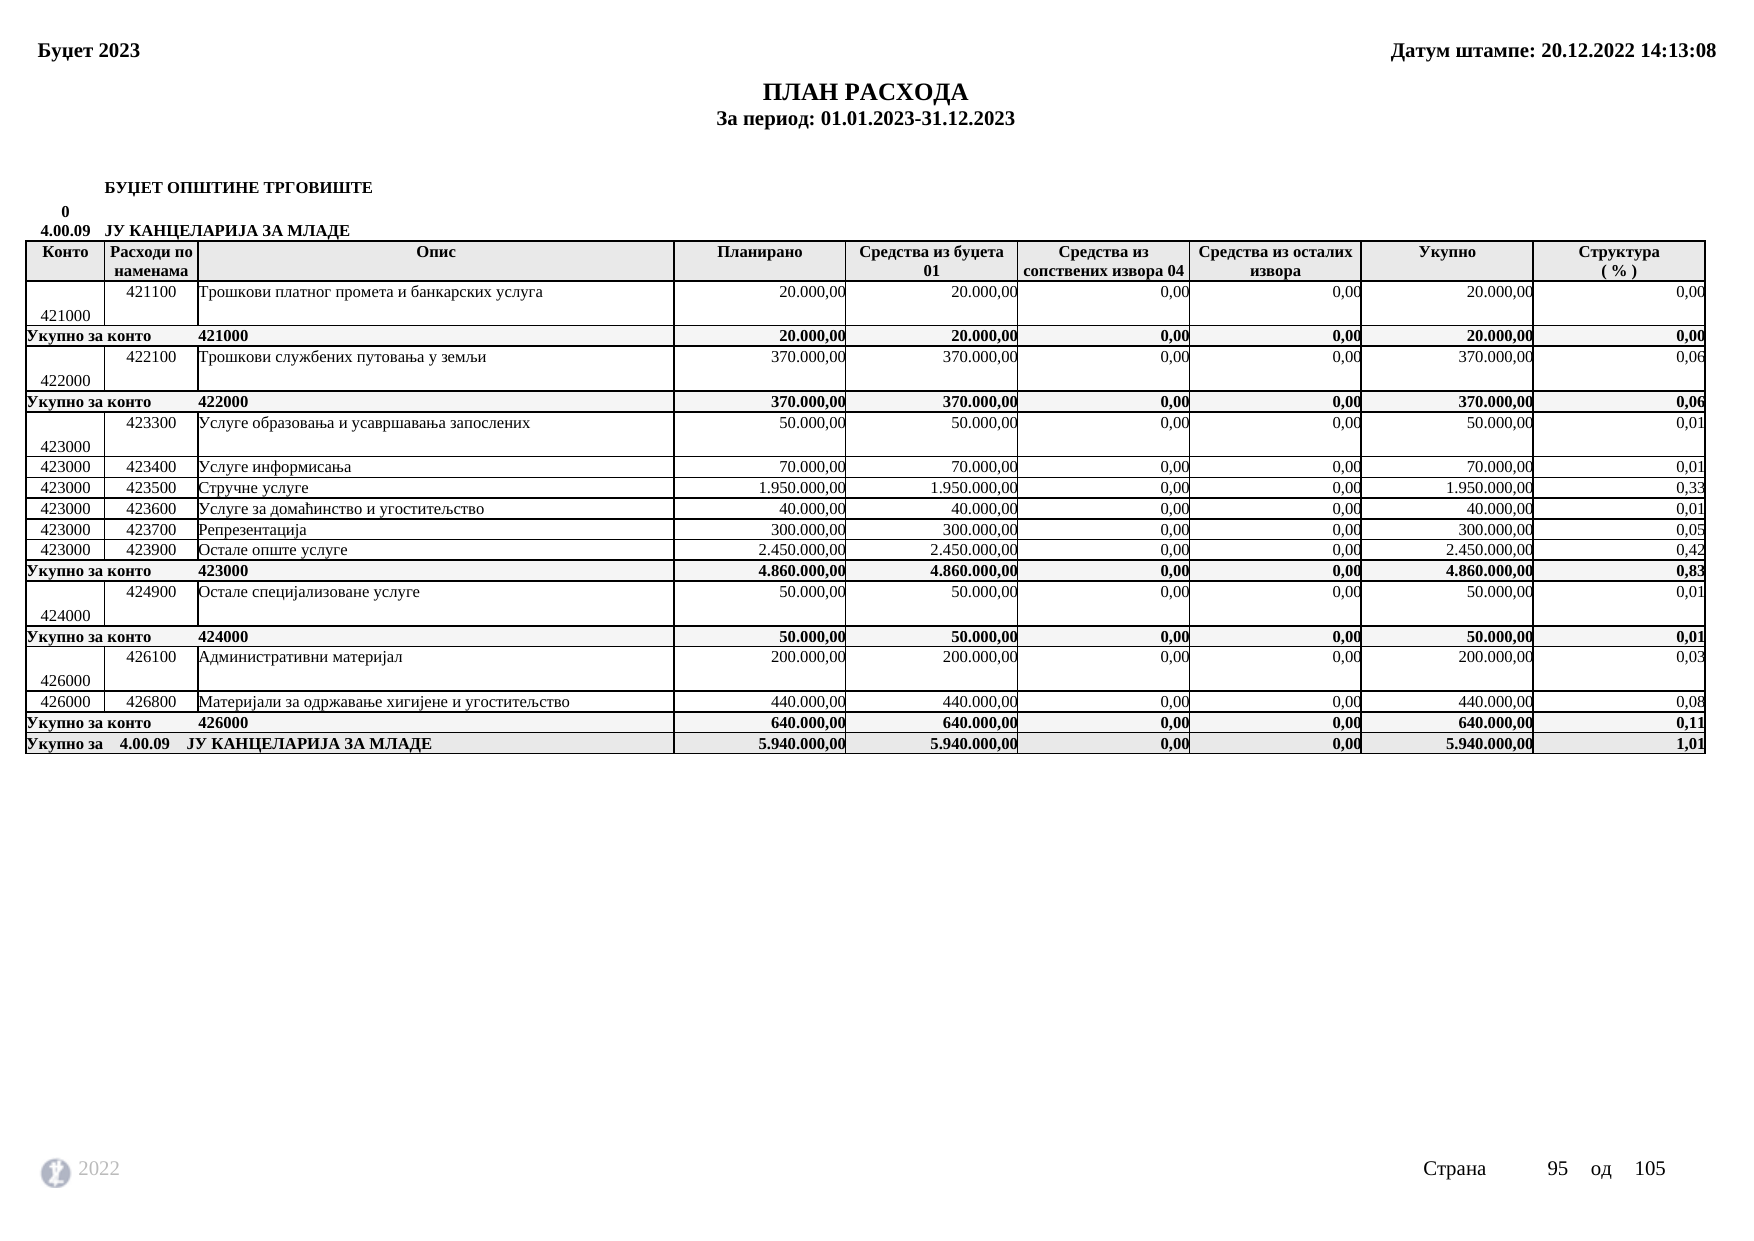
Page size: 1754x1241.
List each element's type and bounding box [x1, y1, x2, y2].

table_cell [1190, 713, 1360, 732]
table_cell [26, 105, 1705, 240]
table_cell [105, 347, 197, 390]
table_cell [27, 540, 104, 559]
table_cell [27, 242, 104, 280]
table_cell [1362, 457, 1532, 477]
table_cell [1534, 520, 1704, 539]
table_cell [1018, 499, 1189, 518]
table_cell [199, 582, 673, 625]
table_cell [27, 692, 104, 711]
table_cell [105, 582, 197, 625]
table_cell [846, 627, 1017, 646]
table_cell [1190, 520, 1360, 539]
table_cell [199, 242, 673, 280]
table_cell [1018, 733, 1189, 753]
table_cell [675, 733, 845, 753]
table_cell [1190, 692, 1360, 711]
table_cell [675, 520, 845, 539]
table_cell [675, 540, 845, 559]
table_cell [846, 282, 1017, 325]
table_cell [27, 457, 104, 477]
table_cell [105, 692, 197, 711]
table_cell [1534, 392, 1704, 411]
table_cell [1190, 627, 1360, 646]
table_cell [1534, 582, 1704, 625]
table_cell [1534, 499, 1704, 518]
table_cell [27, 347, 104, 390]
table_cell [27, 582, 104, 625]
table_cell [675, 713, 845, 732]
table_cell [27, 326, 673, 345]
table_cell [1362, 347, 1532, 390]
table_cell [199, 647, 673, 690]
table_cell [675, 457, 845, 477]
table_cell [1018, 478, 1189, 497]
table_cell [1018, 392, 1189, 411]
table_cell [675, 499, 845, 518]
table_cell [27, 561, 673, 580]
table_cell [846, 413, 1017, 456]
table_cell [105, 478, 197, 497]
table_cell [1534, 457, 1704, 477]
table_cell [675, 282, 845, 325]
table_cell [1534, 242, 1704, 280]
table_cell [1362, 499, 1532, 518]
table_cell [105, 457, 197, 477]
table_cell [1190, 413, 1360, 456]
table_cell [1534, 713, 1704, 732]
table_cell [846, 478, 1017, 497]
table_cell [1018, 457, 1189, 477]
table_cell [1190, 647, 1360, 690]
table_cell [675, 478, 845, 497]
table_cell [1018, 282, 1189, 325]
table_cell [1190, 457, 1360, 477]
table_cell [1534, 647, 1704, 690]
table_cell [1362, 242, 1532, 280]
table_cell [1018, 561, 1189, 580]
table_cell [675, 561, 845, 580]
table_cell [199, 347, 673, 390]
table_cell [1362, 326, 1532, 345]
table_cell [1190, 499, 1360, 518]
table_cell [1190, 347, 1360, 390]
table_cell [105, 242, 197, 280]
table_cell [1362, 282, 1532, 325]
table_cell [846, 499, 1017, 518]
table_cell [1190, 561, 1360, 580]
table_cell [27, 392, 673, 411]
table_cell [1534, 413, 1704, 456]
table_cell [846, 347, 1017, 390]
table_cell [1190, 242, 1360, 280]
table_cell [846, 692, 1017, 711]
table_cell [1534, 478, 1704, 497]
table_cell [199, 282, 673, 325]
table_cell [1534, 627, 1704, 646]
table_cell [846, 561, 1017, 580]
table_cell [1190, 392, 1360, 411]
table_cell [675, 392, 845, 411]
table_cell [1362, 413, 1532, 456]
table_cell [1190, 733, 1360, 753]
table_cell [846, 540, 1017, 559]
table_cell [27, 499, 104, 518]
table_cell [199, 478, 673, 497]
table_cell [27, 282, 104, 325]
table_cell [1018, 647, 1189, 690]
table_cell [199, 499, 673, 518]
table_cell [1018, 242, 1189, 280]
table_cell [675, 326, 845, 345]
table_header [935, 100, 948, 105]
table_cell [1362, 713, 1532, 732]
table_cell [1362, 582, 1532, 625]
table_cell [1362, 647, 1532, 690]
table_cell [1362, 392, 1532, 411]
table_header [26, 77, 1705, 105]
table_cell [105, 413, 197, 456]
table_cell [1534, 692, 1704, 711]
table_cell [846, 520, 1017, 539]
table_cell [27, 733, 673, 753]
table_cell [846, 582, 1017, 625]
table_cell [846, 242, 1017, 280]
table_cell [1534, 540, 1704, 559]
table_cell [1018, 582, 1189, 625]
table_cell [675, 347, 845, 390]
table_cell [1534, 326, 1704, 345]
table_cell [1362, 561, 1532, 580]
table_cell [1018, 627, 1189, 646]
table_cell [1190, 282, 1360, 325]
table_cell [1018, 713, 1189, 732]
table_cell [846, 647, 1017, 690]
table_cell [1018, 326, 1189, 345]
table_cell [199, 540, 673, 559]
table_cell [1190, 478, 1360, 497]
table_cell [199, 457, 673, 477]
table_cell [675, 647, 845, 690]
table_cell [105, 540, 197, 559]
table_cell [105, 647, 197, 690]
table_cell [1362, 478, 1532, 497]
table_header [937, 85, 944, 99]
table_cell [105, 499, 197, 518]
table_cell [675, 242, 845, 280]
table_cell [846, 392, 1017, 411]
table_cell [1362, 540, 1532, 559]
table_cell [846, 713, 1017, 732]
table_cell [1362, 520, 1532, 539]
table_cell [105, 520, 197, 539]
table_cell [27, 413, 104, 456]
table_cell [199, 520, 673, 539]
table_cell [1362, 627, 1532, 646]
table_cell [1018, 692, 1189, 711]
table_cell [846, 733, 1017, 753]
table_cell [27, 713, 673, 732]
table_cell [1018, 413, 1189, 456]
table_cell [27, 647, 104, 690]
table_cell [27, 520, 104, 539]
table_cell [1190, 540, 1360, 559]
picture [37, 1155, 75, 1188]
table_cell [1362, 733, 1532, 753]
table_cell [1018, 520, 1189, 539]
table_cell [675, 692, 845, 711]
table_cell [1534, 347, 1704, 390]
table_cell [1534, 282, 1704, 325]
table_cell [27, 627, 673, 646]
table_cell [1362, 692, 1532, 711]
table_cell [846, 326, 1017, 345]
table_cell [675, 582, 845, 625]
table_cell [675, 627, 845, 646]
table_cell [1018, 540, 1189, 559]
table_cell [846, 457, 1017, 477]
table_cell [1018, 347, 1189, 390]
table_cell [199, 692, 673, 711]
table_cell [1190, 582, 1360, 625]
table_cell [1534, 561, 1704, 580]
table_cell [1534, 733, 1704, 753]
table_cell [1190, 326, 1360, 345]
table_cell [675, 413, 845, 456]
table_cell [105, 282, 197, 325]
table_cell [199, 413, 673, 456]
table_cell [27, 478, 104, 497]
